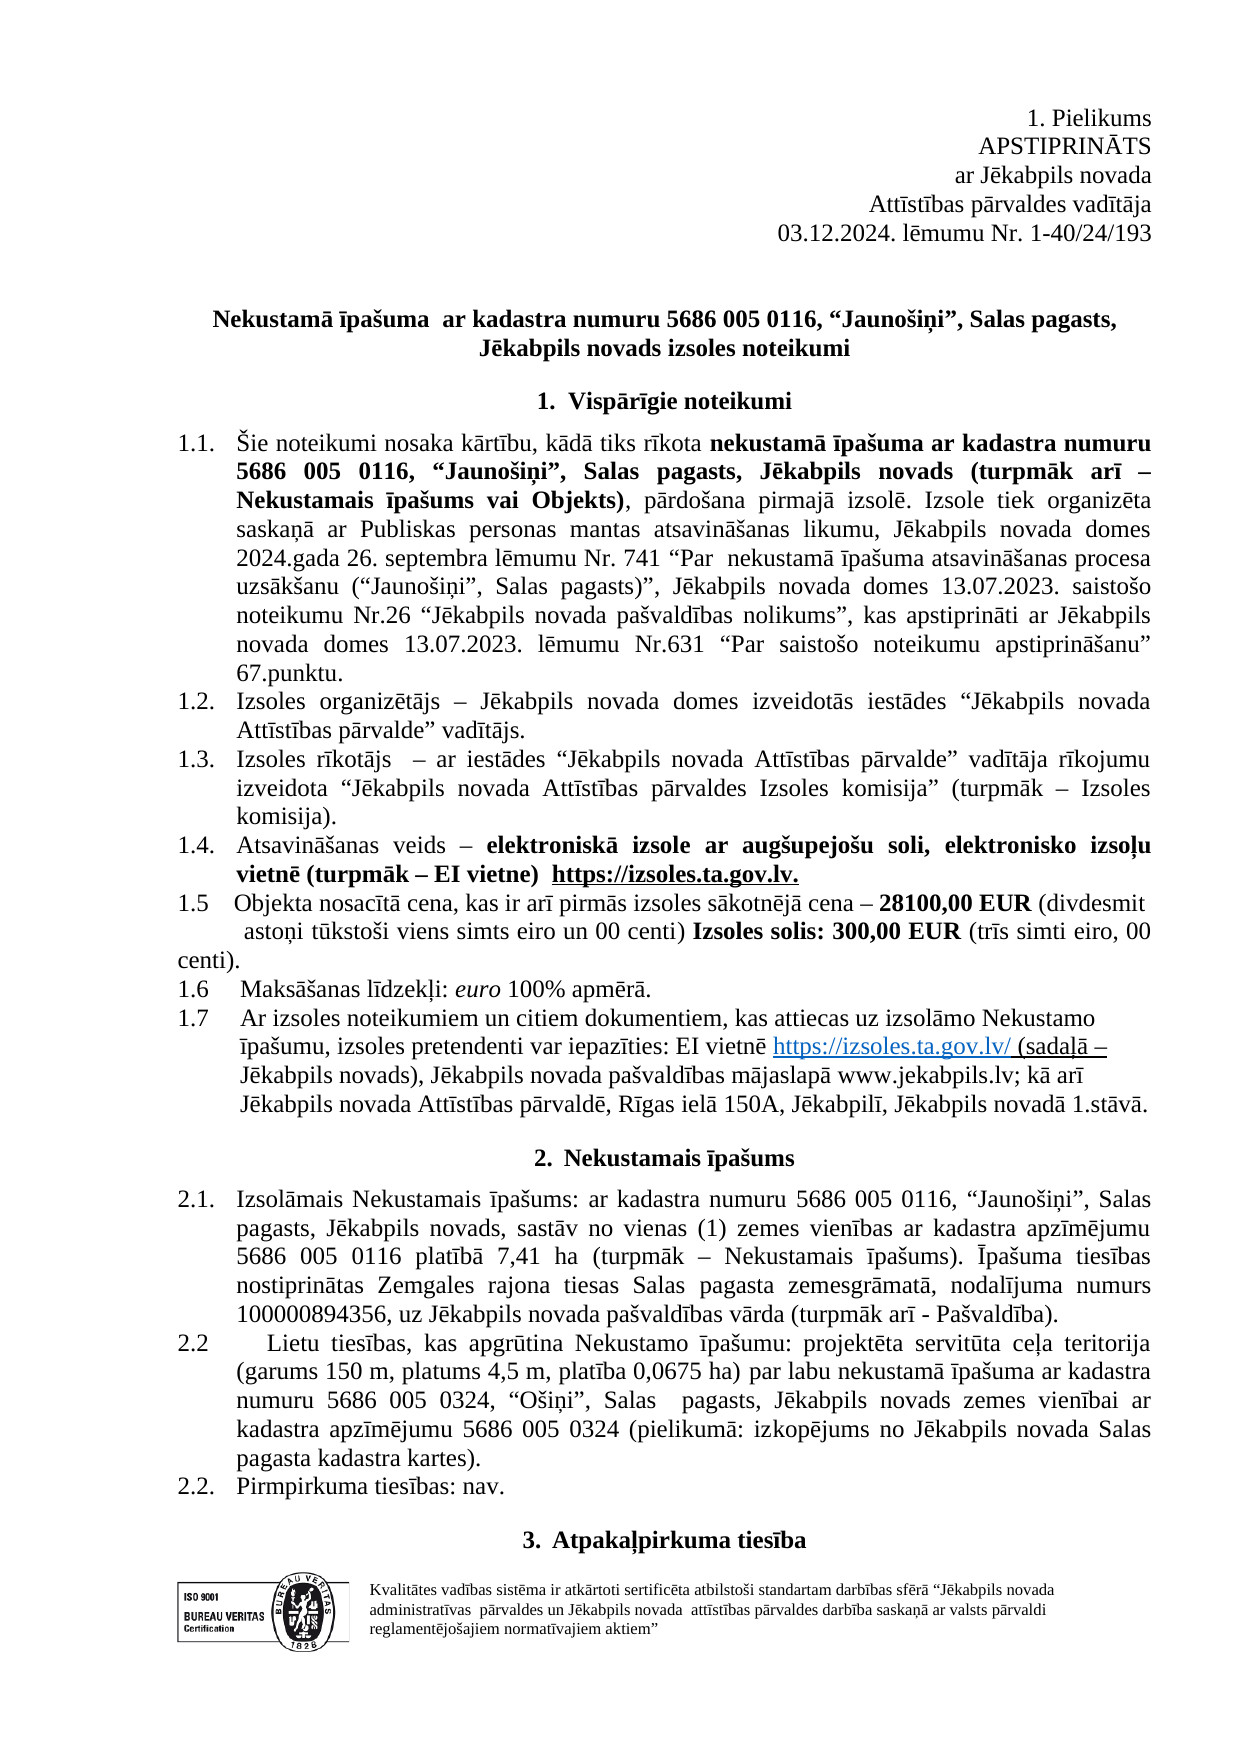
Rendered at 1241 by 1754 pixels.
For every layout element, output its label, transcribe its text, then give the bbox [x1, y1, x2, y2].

list Izsoles rīkotājs – ar iestādes “Jēkabpils novada Attīstības pārvalde” vadītāja rīkojumu izveidota “Jēkabpils novada Attīstības pārvaldes Izsoles komisija” (turpmāk – Izsoles komisija). [177, 744, 1152, 830]
text Attīstības pārvaldes vadītāja [177, 189, 1152, 218]
picture [177, 1572, 350, 1652]
list Maksāšanas līdzekļi: euro 100% apmērā. [177, 974, 1152, 1003]
list Atsavināšanas veids – elektroniskā izsole ar augšupejošu soli, elektronisko izsoļu vietnē (turpmāk – EI vietne) https://izsoles.ta.gov.lv. [177, 830, 1152, 888]
list Izsolāmais Nekustamais īpašums: ar kadastra numuru 5686 005 0116, “Jaunošiņi”, Salas pagasts, Jēkabpils novads, sastāv no vienas (1) zemes vienības ar kadastra apzīmējumu 5686 005 0116 platībā 7,41 ha (turpmāk – Nekustamais īpašums). Īpašuma tiesības nostiprinātas Zemgales rajona tiesas Salas pagasta zemesgrāmatā, nodalījuma numurs 100000894356, uz Jēkabpils novada pašvaldības vārda (turpmāk arī - Pašvaldība). [177, 1184, 1152, 1328]
text astoņi tūkstoši viens simts eiro un 00 centi) Izsoles solis: 300,00 EUR (trīs simti eiro, 00 centi). [177, 916, 1152, 974]
text 2.2 Lietu tiesības, kas apgrūtina Nekustamo īpašumu: projektēta servitūta ceļa teritorija (garums 150 m, platums 4,5 m, platība 0,0675 ha) par labu nekustamā īpašuma ar kadastra numuru 5686 005 0324, “Ošiņi”, Salas pagasts, Jēkabpils novads zemes vienībai ar kadastra apzīmējumu 5686 005 0324 (pielikumā: izkopējums no Jēkabpils novada Salas pagasta kadastra kartes). [177, 1328, 1152, 1471]
text ar Jēkabpils novada [177, 160, 1152, 189]
list Izsoles organizētājs – Jēkabpils novada domes izveidotās iestādes “Jēkabpils novada Attīstības pārvalde” vadītājs. [177, 686, 1152, 744]
list Jēkabpils novads), Jēkabpils novada pašvaldības mājaslapā www.jekabpils.lv; kā arī [215, 1060, 1152, 1089]
list 1. Vispārīgie noteikumi [177, 386, 1152, 415]
text APSTIPRINĀTS [177, 131, 1152, 160]
list Jēkabpils novada Attīstības pārvaldē, Rīgas ielā 150A, Jēkabpilī, Jēkabpils novadā 1.stāvā. [215, 1089, 1152, 1118]
list Pirmpirkuma tiesības: nav. [177, 1471, 1152, 1500]
text 1.5 Objekta nosacītā cena, kas ir arī pirmās izsoles sākotnējā cena – 28100,00 EUR (divdesmit [177, 888, 1152, 916]
list Nekustamais īpašums [177, 1143, 1152, 1171]
list Šie noteikumi nosaka kārtību, kādā tiks rīkota nekustamā īpašuma ar kadastra numuru 5686 005 0116, “Jaunošiņi”, Salas pagasts, Jēkabpils novads (turpmāk arī – Nekustamais īpašums vai Objekts), pārdošana pirmajā izsolē. Izsole tiek organizēta saskaņā ar Publiskas personas mantas atsavināšanas likumu, Jēkabpils novada domes 2024.gada 26. septembra lēmumu Nr. 741 “Par nekustamā īpašuma atsavināšanas procesa uzsākšanu (“Jaunošiņi”, Salas pagasts)”, Jēkabpils novada domes 13.07.2023. saistošo noteikumu Nr.26 “Jēkabpils novada pašvaldības nolikums”, kas apstiprināti ar Jēkabpils novada domes 13.07.2023. lēmumu Nr.631 “Par saistošo noteikumu apstiprināšanu” 67.punktu. [177, 428, 1152, 686]
list Ar izsoles noteikumiem un citiem dokumentiem, kas attiecas uz izsolāmo Nekustamo [177, 1003, 1152, 1031]
text Nekustamā īpašuma ar kadastra numuru 5686 005 0116, “Jaunošiņi”, Salas pagasts, Jēkabpils novads izsoles noteikumi [177, 304, 1152, 361]
text 1. Pielikums [177, 103, 1152, 131]
list Atpakaļpirkuma tiesība [177, 1525, 1152, 1554]
list īpašumu, izsoles pretendenti var iepazīties: EI vietnē https://izsoles.ta.gov.lv/ (sadaļā – [215, 1031, 1152, 1060]
text 03.12.2024. lēmumu Nr. 1-40/24/193 [177, 218, 1152, 246]
